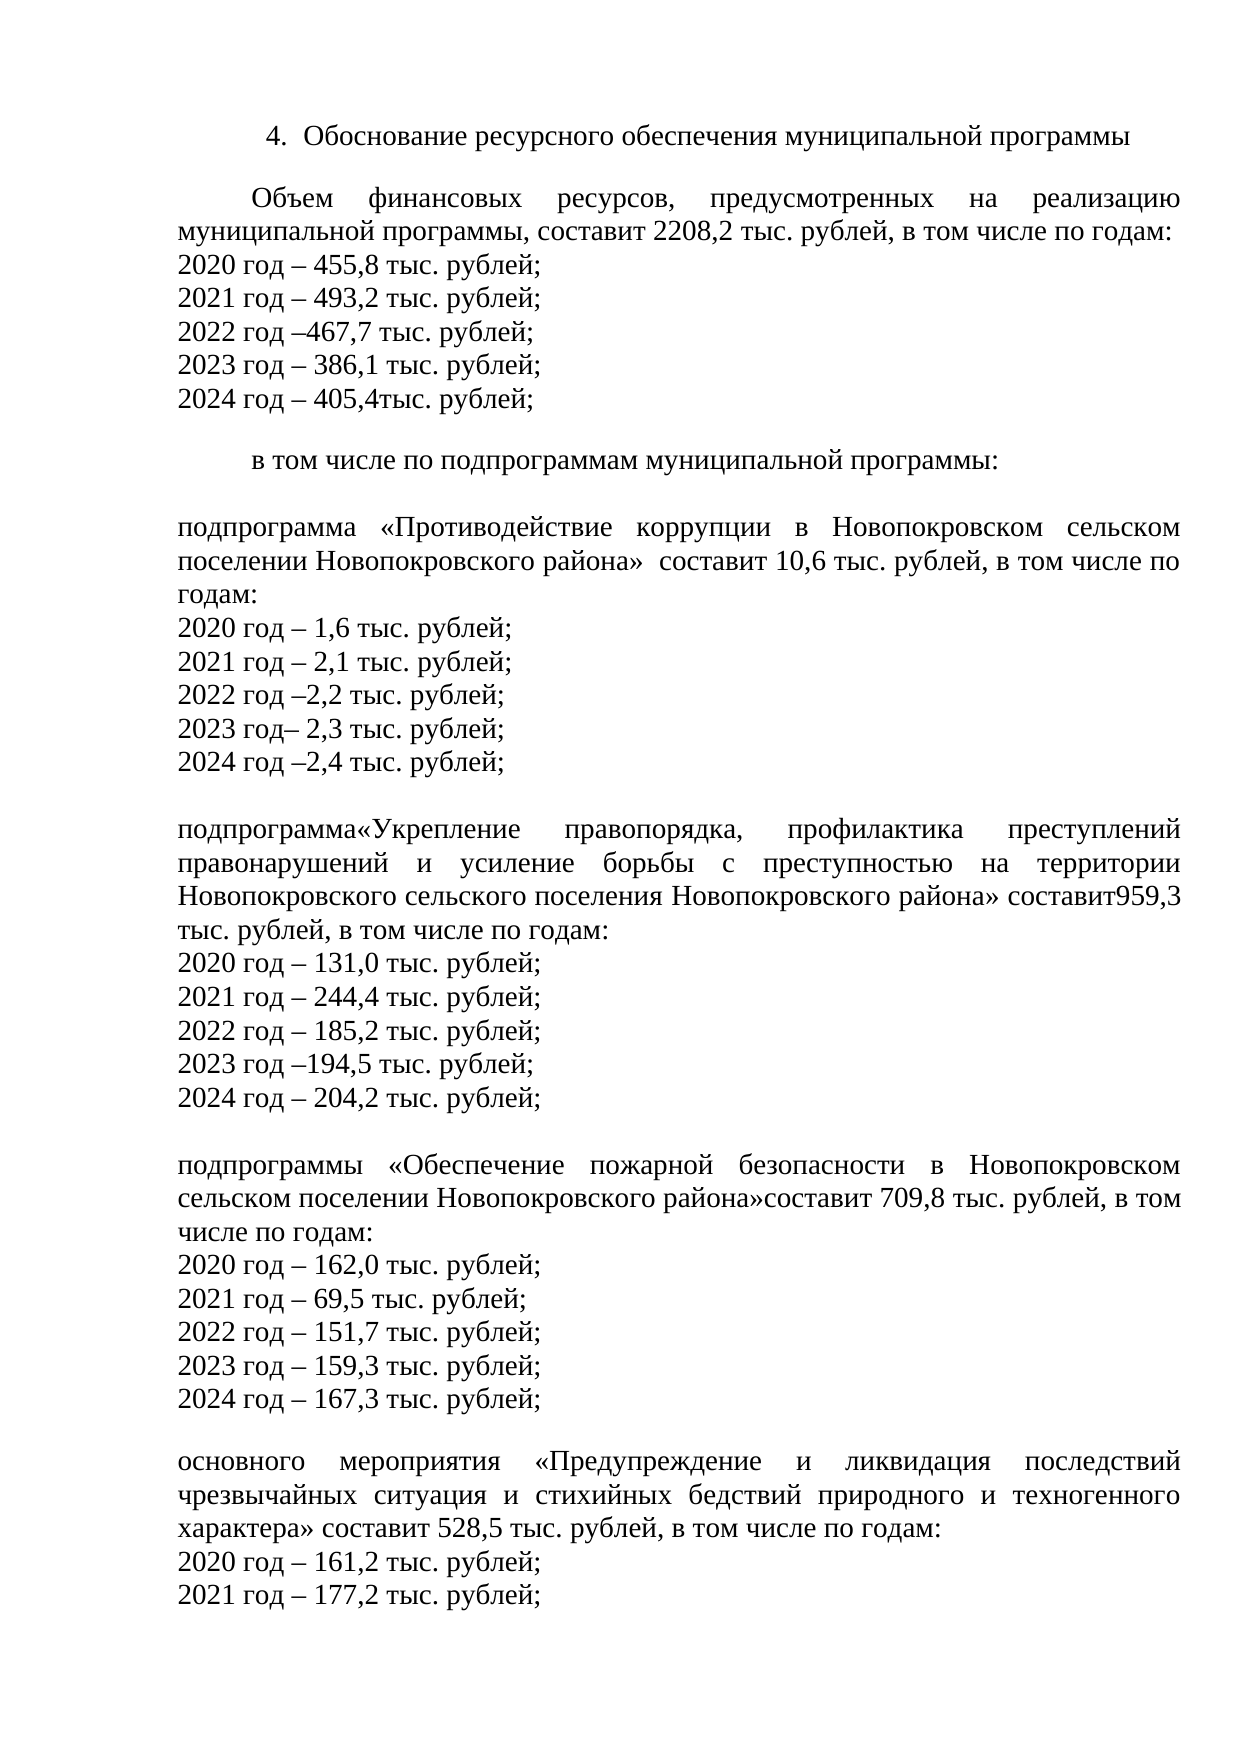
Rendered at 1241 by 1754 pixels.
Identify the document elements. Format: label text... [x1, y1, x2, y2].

text 2021 год – 69,5 тыс. рублей; [177, 1281, 1181, 1314]
text подпрограмма «Противодействие коррупции в Новопокровском сельском поселении Новопокровского района» составит 10,6 тыс. рублей, в том числе по годам: [177, 509, 1181, 610]
list Обоснование ресурсного обеспечения муниципальной программы [215, 118, 1181, 152]
text 2023 год – 386,1 тыс. рублей; [177, 347, 1181, 381]
text Объем финансовых ресурсов, предусмотренных на реализацию муниципальной программы, составит 2208,2 тыс. рублей, в том числе по годам: [177, 180, 1181, 247]
text 2021 год – 493,2 тыс. рублей; [177, 280, 1181, 314]
text 2022 год – 151,7 тыс. рублей; [177, 1314, 1181, 1348]
text 2024 год – 204,2 тыс. рублей; [177, 1080, 1181, 1113]
text подпрограммы «Обеспечение пожарной безопасности в Новопокровском сельском поселении Новопокровского района»составит 709,8 тыс. рублей, в том числе по годам: [177, 1147, 1181, 1247]
text подпрограмма«Укрепление правопорядка, профилактика преступлений правонарушений и усиление борьбы с преступностью на территории Новопокровского сельского поселения Новопокровского района» составит959,3 тыс. рублей, в том числе по годам: [177, 811, 1181, 946]
text 2020 год – 455,8 тыс. рублей; [177, 247, 1181, 280]
text 2020 год – 161,2 тыс. рублей; [177, 1544, 1181, 1577]
text 2024 год – 405,4тыс. рублей; [177, 381, 1181, 414]
text основного мероприятия «Предупреждение и ликвидация последствий чрезвычайных ситуация и стихийных бедствий природного и техногенного характера» составит 528,5 тыс. рублей, в том числе по годам: [177, 1443, 1181, 1544]
text в том числе по подпрограммам муниципальной программы: [177, 442, 1181, 476]
text 2024 год – 167,3 тыс. рублей; [177, 1382, 1181, 1415]
text 2023 год – 159,3 тыс. рублей; [177, 1348, 1181, 1382]
text 2022 год – 185,2 тыс. рублей; [177, 1013, 1181, 1046]
text 2022 год –467,7 тыс. рублей; [177, 314, 1181, 347]
text 2023 год– 2,3 тыс. рублей; [177, 711, 1181, 744]
text 2024 год –2,4 тыс. рублей; [177, 744, 1181, 778]
text 2021 год – 244,4 тыс. рублей; [177, 979, 1181, 1013]
text 2020 год – 1,6 тыс. рублей; [177, 610, 1181, 644]
text 2020 год – 162,0 тыс. рублей; [177, 1247, 1181, 1281]
text 2022 год –2,2 тыс. рублей; [177, 677, 1181, 711]
text 2021 год – 177,2 тыс. рублей; [177, 1577, 1181, 1611]
text 2023 год –194,5 тыс. рублей; [177, 1046, 1181, 1080]
text 2021 год – 2,1 тыс. рублей; [177, 644, 1181, 677]
text 2020 год – 131,0 тыс. рублей; [177, 946, 1181, 979]
